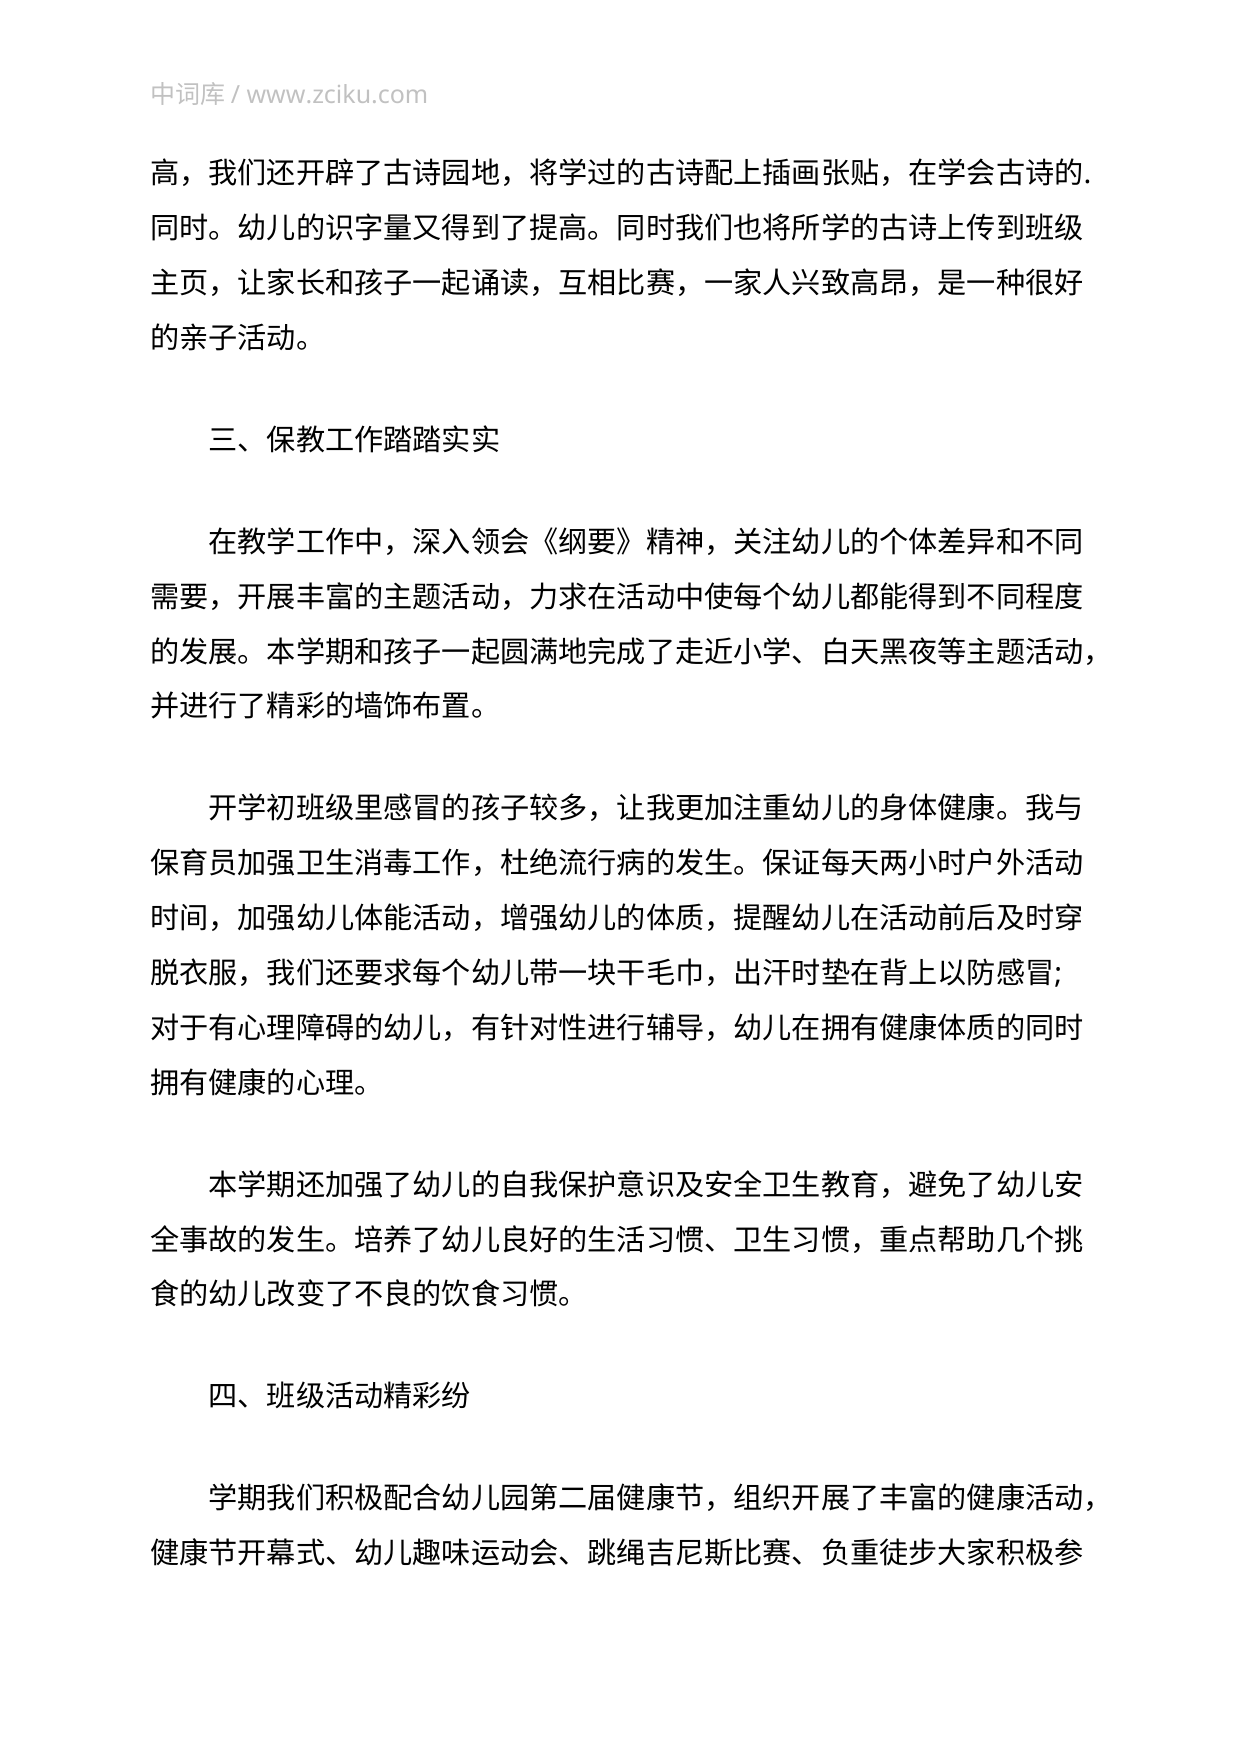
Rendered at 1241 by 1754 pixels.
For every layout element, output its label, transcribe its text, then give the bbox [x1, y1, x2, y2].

text 在教学工作中，深入领会《纲要》精神，关注幼儿的个体差异和不同需要，开展丰富的主题活动，力求在活动中使每个幼儿都能得到不同程度的发展。本学期和孩子一起圆满地完成了走近小学、白天黑夜等主题活动，并进行了精彩的墙饰布置。 [150, 518, 1090, 725]
text 本学期还加强了幼儿的自我保护意识及安全卫生教育，避免了幼儿安全事故的发生。培养了幼儿良好的生活习惯、卫生习惯，重点帮助几个挑食的幼儿改变了不良的饮食习惯。 [150, 1161, 1090, 1313]
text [150, 150, 1090, 357]
text 三、保教工作踏踏实实 [150, 417, 1090, 459]
text 四、班级活动精彩纷 [150, 1373, 1090, 1415]
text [150, 1474, 1090, 1572]
text 开学初班级里感冒的孩子较多，让我更加注重幼儿的身体健康。我与保育员加强卫生消毒工作，杜绝流行病的发生。保证每天两小时户外活动时间，加强幼儿体能活动，增强幼儿的体质，提醒幼儿在活动前后及时穿脱衣服，我们还要求每个幼儿带一块干毛巾，出汗时垫在背上以防感冒;对于有心理障碍的幼儿，有针对性进行辅导，幼儿在拥有健康体质的同时拥有健康的心理。 [150, 785, 1090, 1102]
